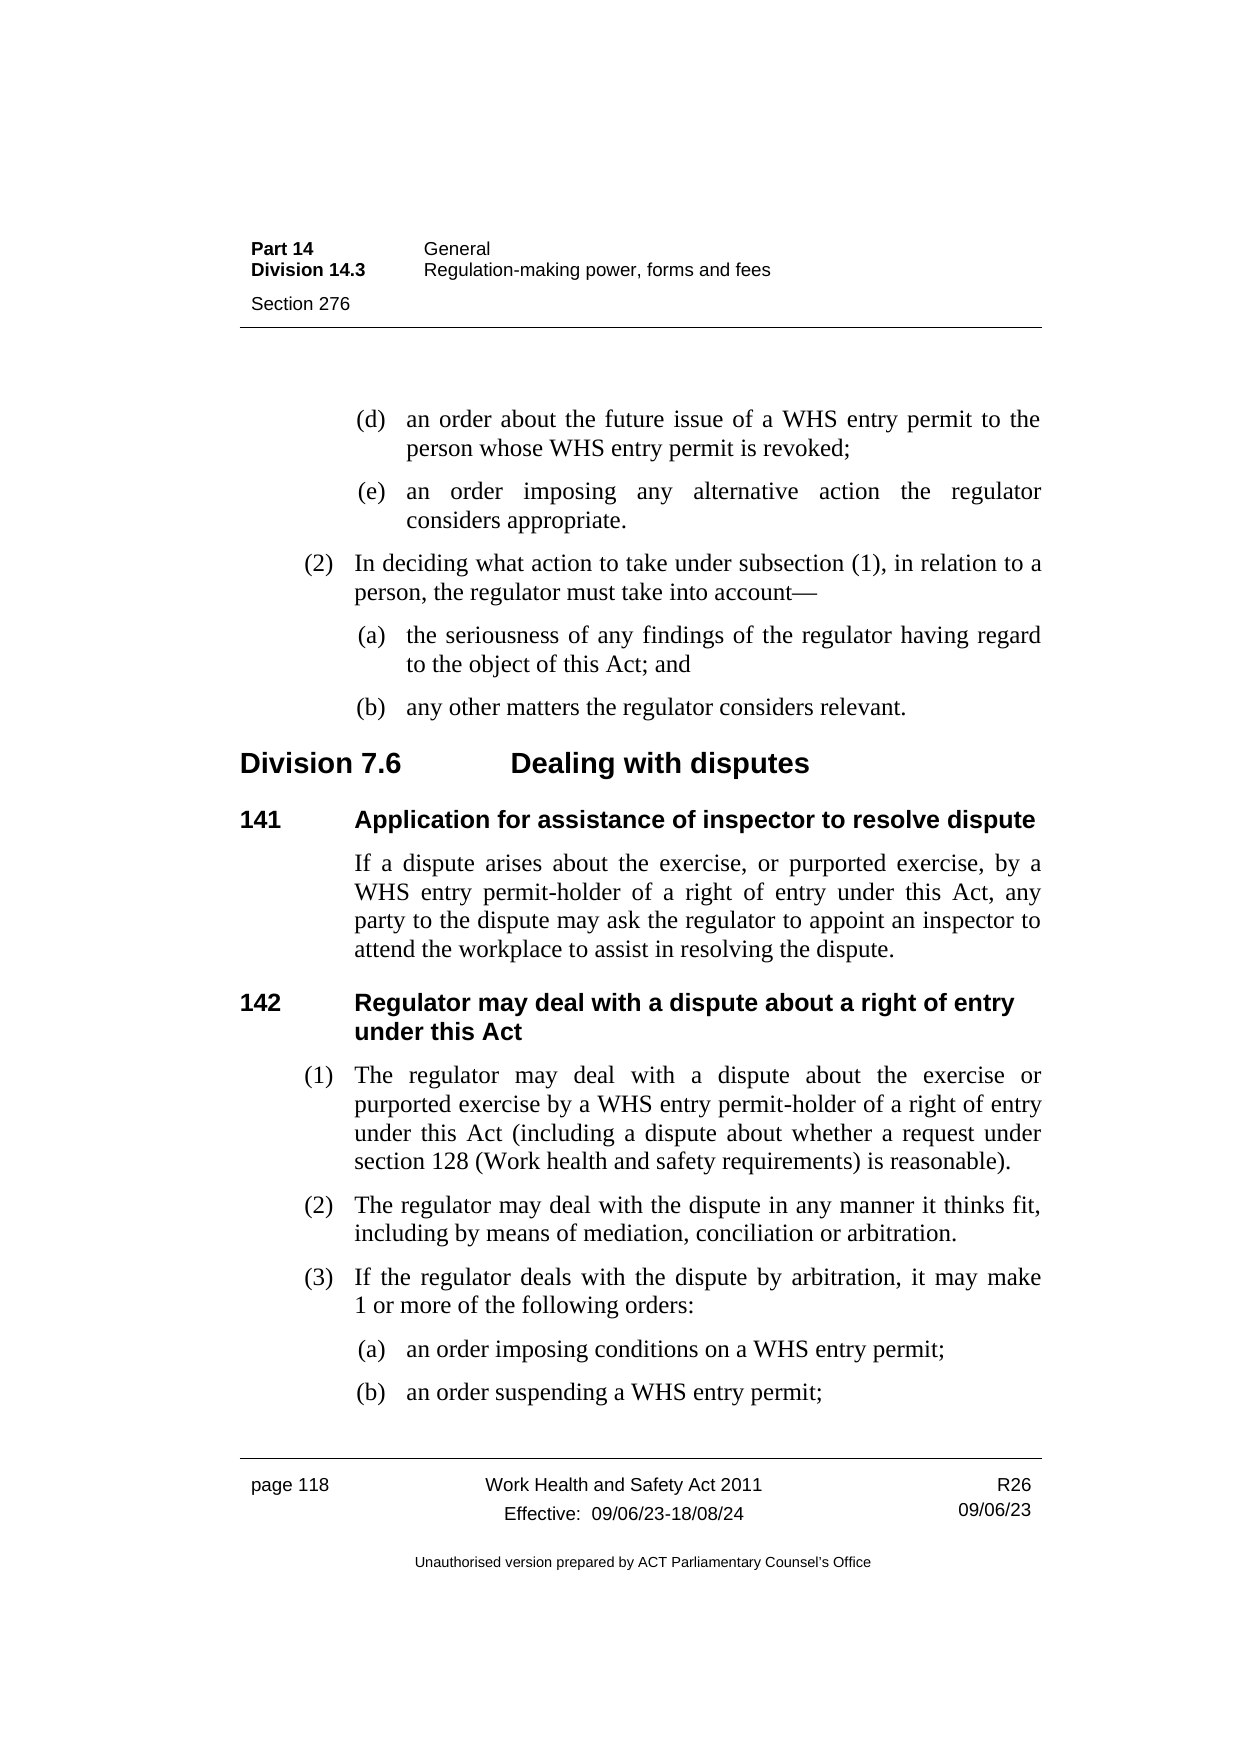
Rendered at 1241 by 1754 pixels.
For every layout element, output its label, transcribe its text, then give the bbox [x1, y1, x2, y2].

text (a) an order imposing conditions on a WHS entry permit; [239, 1334, 1042, 1363]
text (2) The regulator may deal with the dispute in any manner it thinks fit, including by means of mediation, conciliation or arbitration. [239, 1190, 1042, 1247]
text (2) In deciding what action to take under subsection (1), in relation to a person, the regulator must take into account— [239, 548, 1042, 606]
text If a dispute arises about the exercise, or purported exercise, by a WHS entry permit-holder of a right of entry under this Act, any party to the dispute may ask the regulator to appoint an inspector to attend the workplace to assist in resolving the dispute. [354, 848, 1042, 963]
text (1) The regulator may deal with a dispute about the exercise or purported exercise by a WHS entry permit-holder of a right of entry under this Act (including a dispute about whether a request under section 128 (Work health and safety requirements) is reasonable). [239, 1060, 1042, 1175]
text (d) an order about the future issue of a WHS entry permit to the person whose WHS entry permit is revoked; [239, 404, 1042, 462]
text (b) an order suspending a WHS entry permit; [239, 1377, 1042, 1406]
text (a) the seriousness of any findings of the regulator having regard to the object of this Act; and [239, 620, 1042, 678]
text (e) an order imposing any alternative action the regulator considers appropriate. [239, 476, 1042, 534]
text Division 7.6 Dealing with disputes [239, 746, 1042, 780]
text 141 Application for assistance of inspector to resolve dispute [239, 805, 1042, 833]
text (b) any other matters the regulator considers relevant. [239, 692, 1042, 721]
text 142 Regulator may deal with a dispute about a right of entry under this Act [239, 988, 1042, 1046]
text (3) If the regulator deals with the dispute by arbitration, it may make 1 or more of the following orders: [239, 1262, 1042, 1319]
